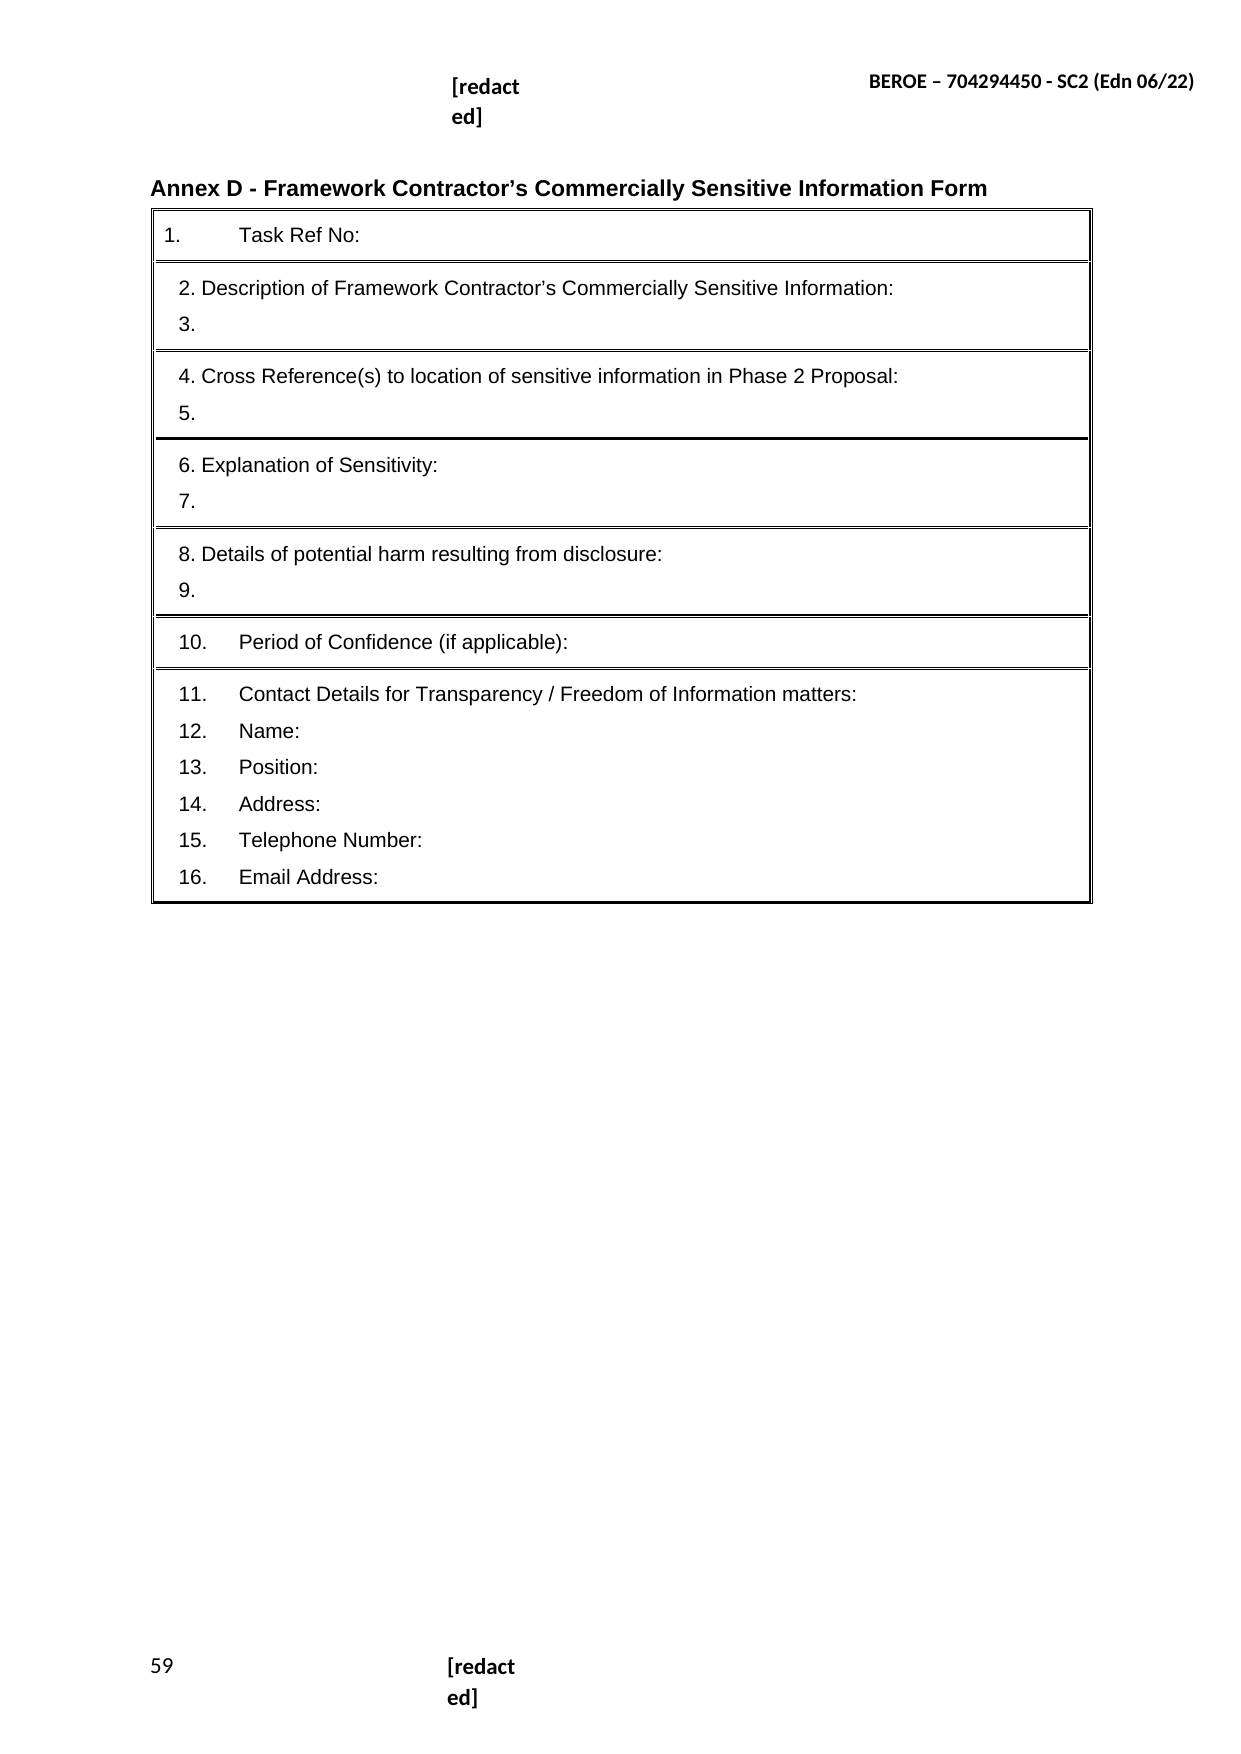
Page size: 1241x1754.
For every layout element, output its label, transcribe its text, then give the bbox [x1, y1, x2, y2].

table_cell Details of potential harm resulting from disclosure: [152, 526, 1091, 614]
table_cell Period of Confidence (if applicable): [154, 614, 1090, 667]
table_cell Contact Details for Transparency / Freedom of Information matters: Name: Position: Address: Telephone Number: Email Address: [152, 667, 1091, 901]
table_header Task Ref No: [154, 211, 1089, 260]
table_cell Cross Reference(s) to location of sensitive information in Phase 2 Proposal: [154, 349, 1090, 437]
table_cell Explanation of Sensitivity: [154, 437, 1089, 526]
table_cell Description of Framework Contractor’s Commercially Sensitive Information: [152, 260, 1091, 348]
text Annex D - Framework Contractor’s Commercially Sensitive Information Form [150, 175, 1090, 201]
